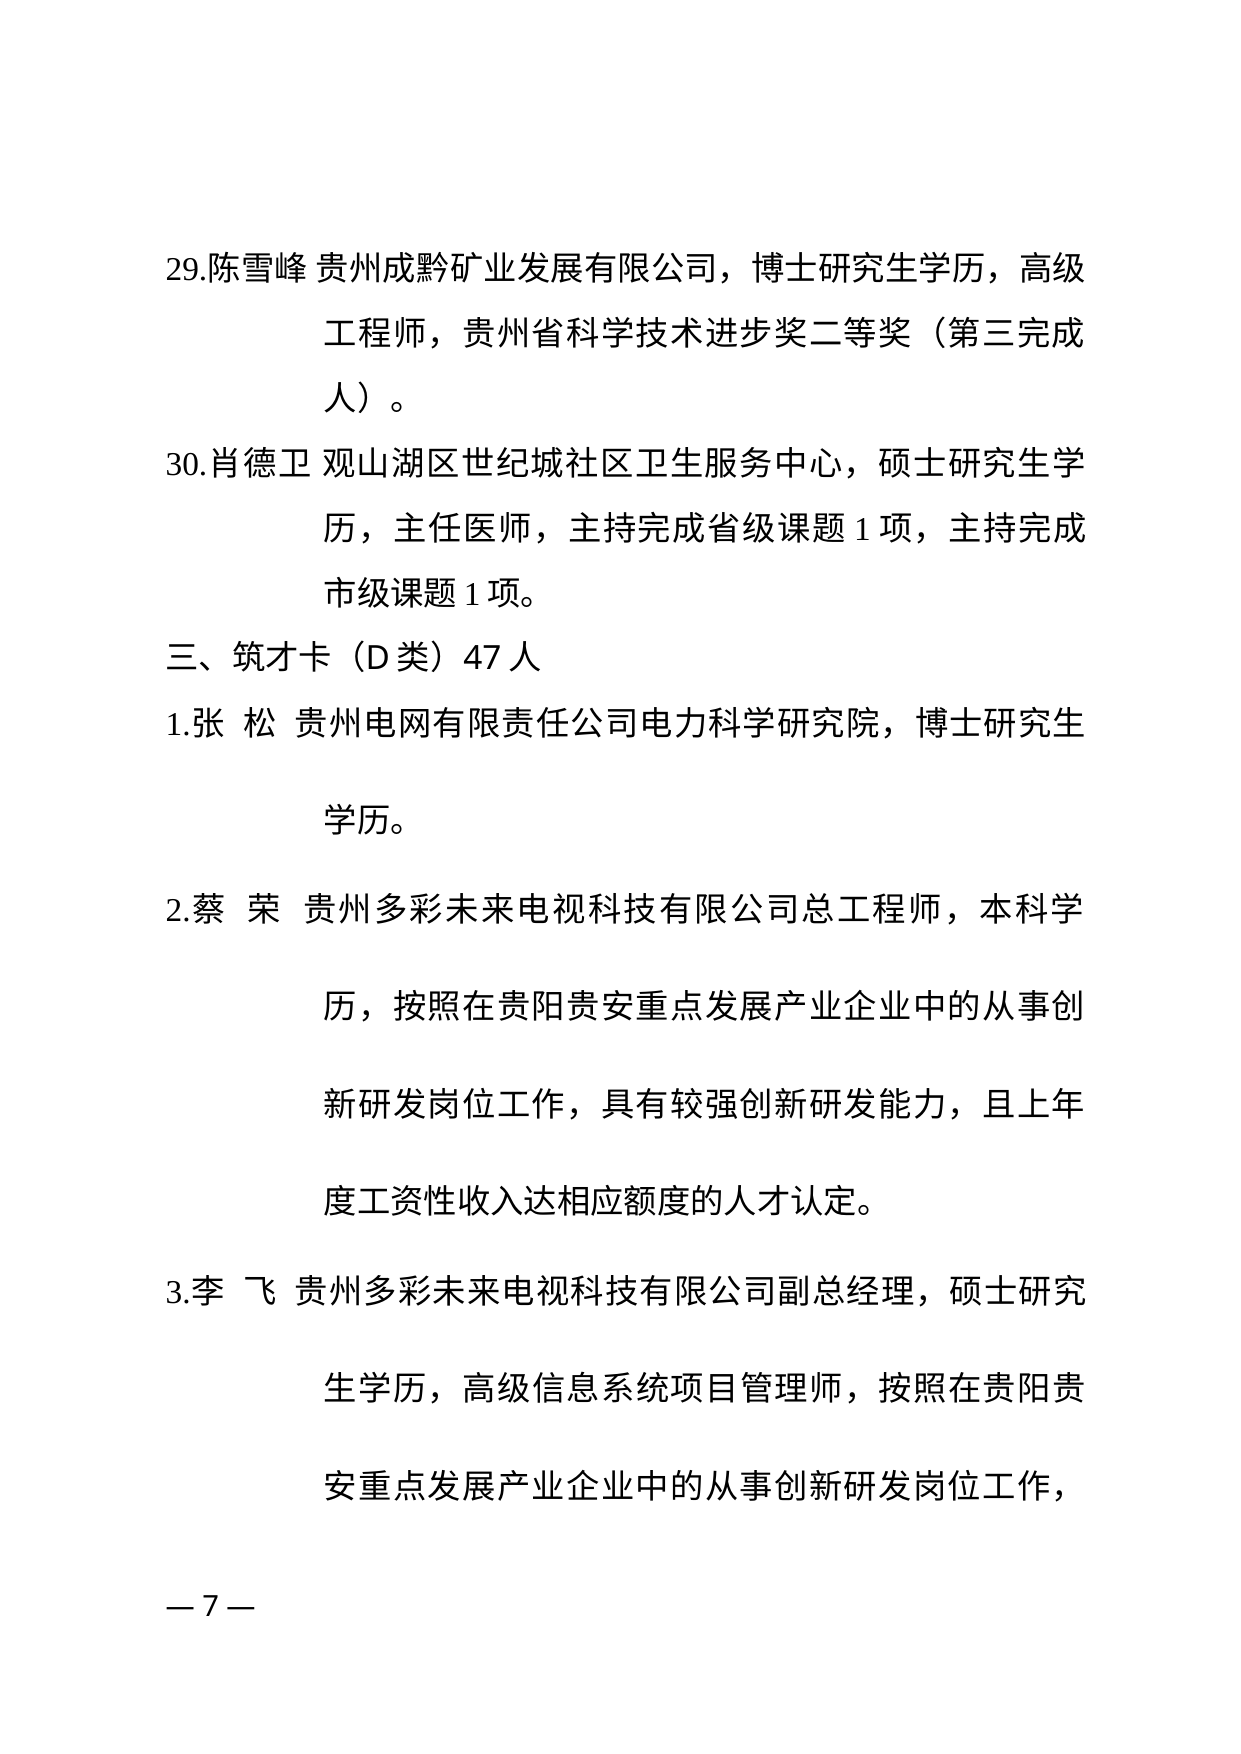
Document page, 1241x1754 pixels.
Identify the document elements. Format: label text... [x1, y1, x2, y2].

list 30.肖德卫 观山湖区世纪城社区卫生服务中心，硕士研究生学历，主任医师，主持完成省级课题1项，主持完成市级课题1项。 [165, 428, 1087, 623]
list 29.陈雪峰 贵州成黔矿业发展有限公司，博士研究生学历，高级工程师，贵州省科学技术进步奖二等奖（第三完成人）。 [165, 233, 1087, 428]
list 1.张 松 贵州电网有限责任公司电力科学研究院，博士研究生学历。 [165, 688, 1087, 850]
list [165, 1256, 1087, 1516]
text 三、筑才卡（D类）47人 [165, 623, 1087, 688]
list 2.蔡 荣 贵州多彩未来电视科技有限公司总工程师，本科学历，按照在贵阳贵安重点发展产业企业中的从事创新研发岗位工作，具有较强创新研发能力，且上年度工资性收入达相应额度的人才认定。 [165, 874, 1087, 1232]
